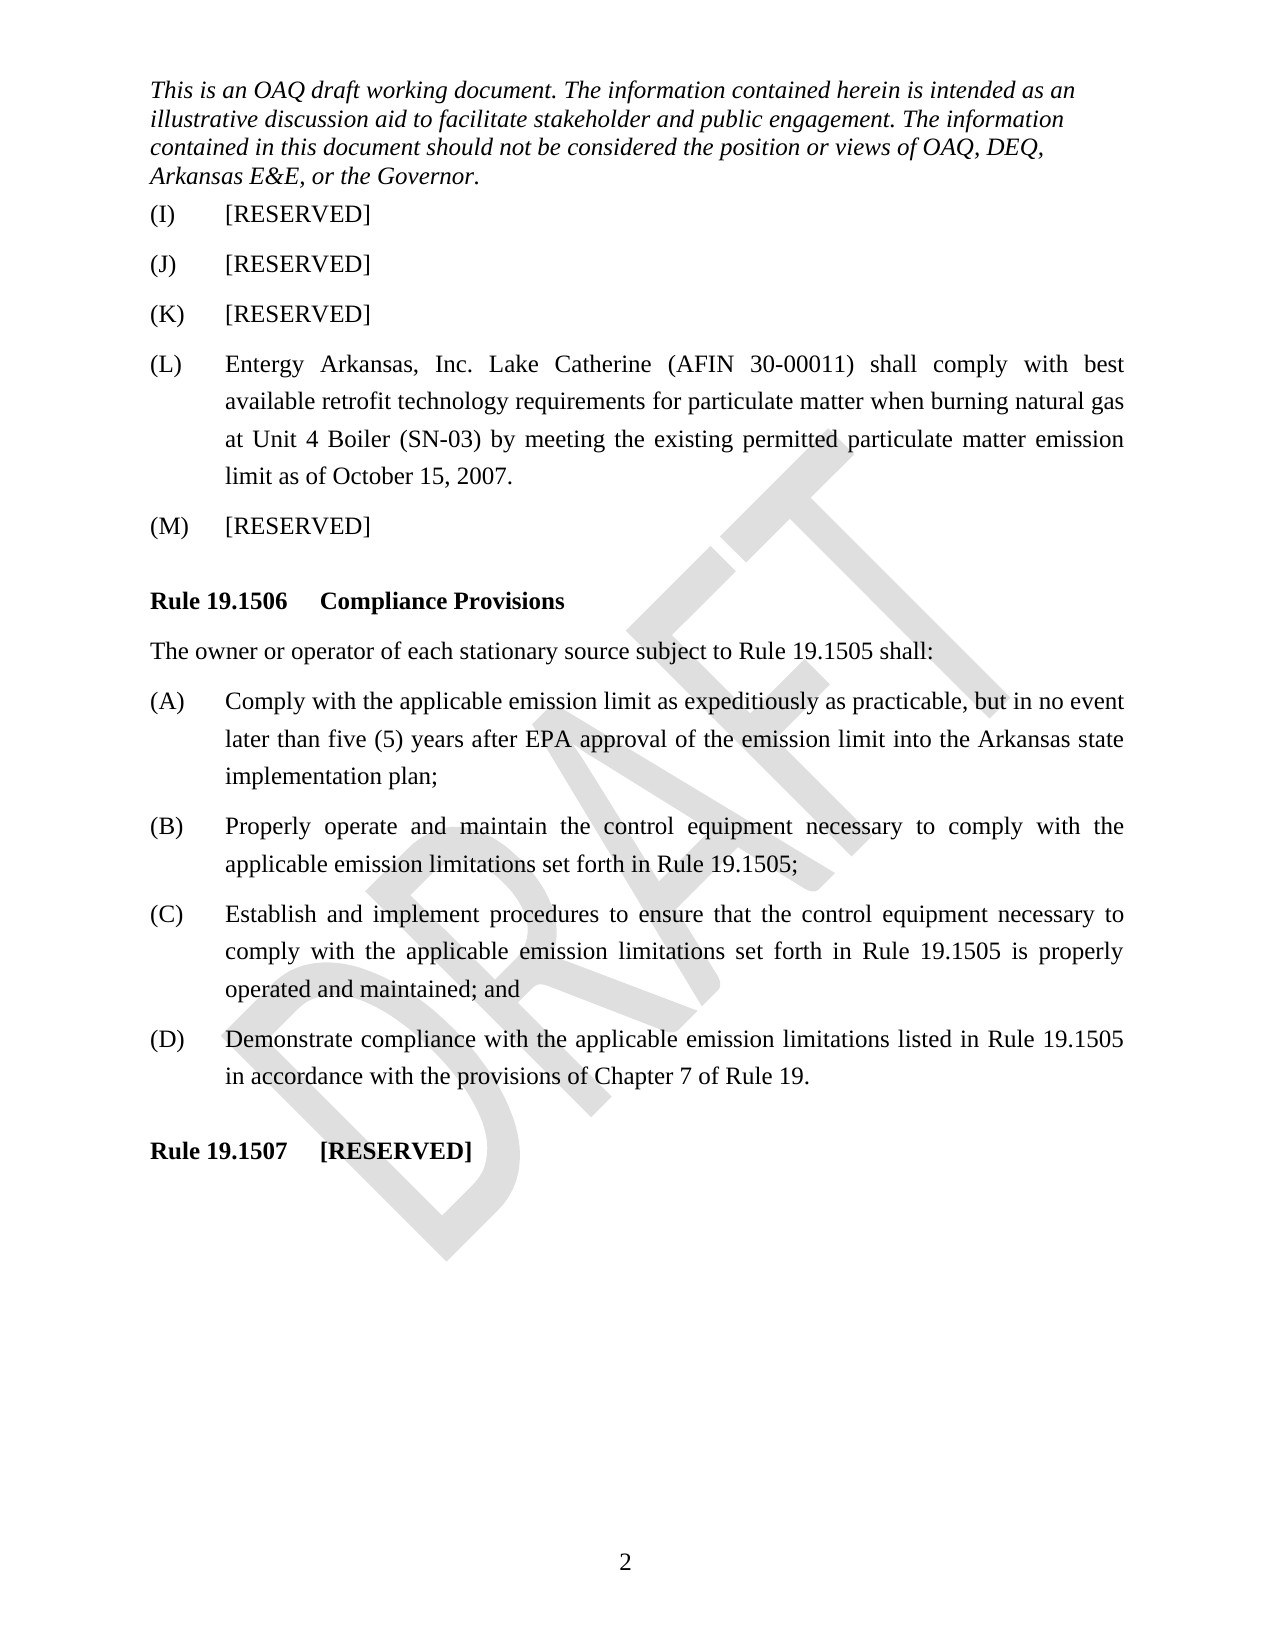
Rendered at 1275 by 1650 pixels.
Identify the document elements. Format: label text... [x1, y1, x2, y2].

text Rule 19.1506 Compliance Provisions [150, 577, 1125, 615]
text The owner or operator of each stationary source subject to Rule 19.1505 shall: [150, 627, 1125, 665]
text (L) Entergy Arkansas, Inc. Lake Catherine (AFIN 30-00011) shall comply with best available retrofit technology requirements for particulate matter when burning natural gas at Unit 4 Boiler (SN-03) by meeting the existing permitted particulate matter emission limit as of October 15, 2007. [150, 340, 1125, 490]
text (J) [RESERVED] [150, 240, 1125, 277]
text (M) [RESERVED] [150, 502, 1125, 540]
text (K) [RESERVED] [150, 290, 1125, 327]
text (B) Properly operate and maintain the control equipment necessary to comply with the applicable emission limitations set forth in Rule 19.1505; [150, 802, 1125, 877]
text (I) [RESERVED] [150, 190, 1125, 227]
text (A) Comply with the applicable emission limit as expeditiously as practicable, but in no event later than five (5) years after EPA approval of the emission limit into the Arkansas state implementation plan; [150, 677, 1125, 790]
text Rule 19.1507 [RESERVED] [150, 1127, 1125, 1165]
text (C) Establish and implement procedures to ensure that the control equipment necessary to comply with the applicable emission limitations set forth in Rule 19.1505 is properly operated and maintained; and [150, 890, 1125, 1002]
text (D) Demonstrate compliance with the applicable emission limitations listed in Rule 19.1505 in accordance with the provisions of Chapter 7 of Rule 19. [150, 1015, 1125, 1090]
